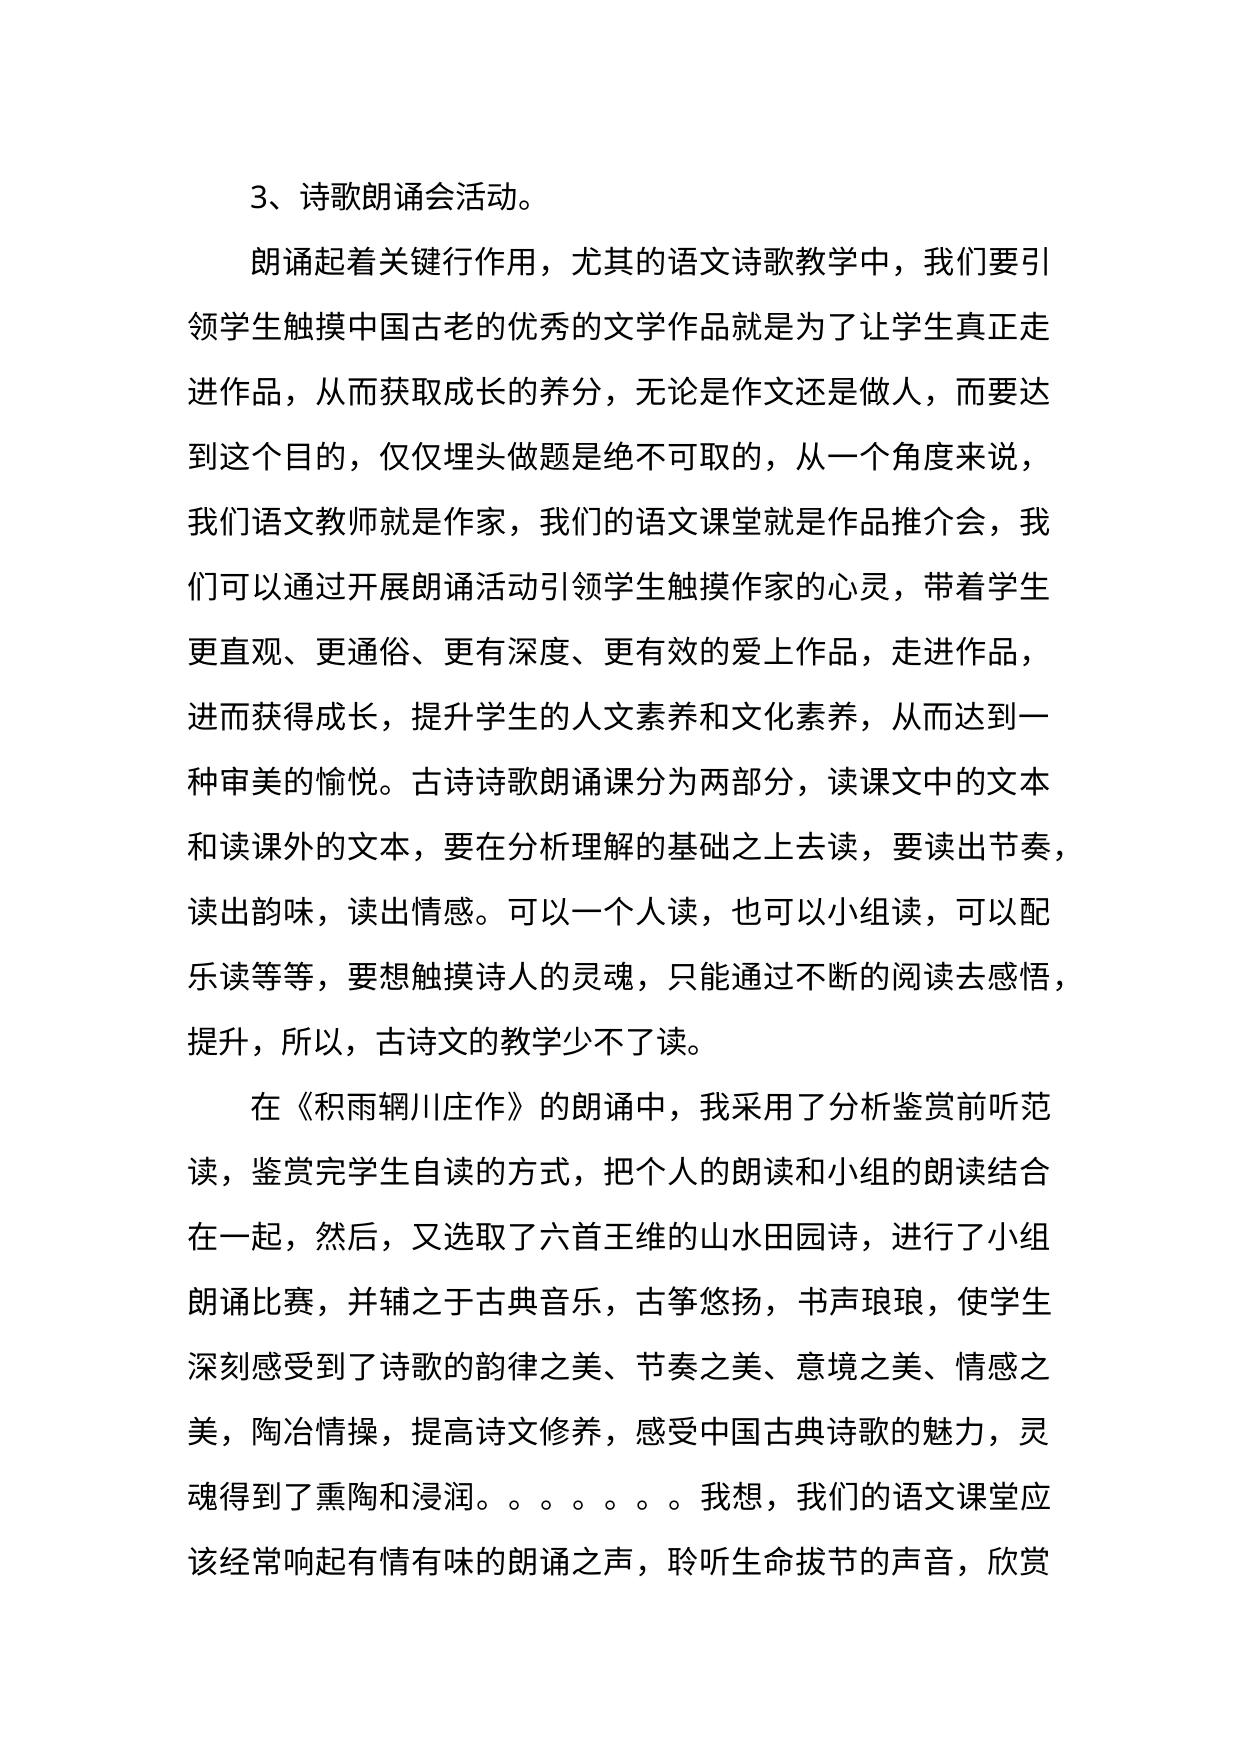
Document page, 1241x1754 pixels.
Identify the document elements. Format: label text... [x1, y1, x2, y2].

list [187, 1072, 1053, 1592]
list 诗歌朗诵会活动。 [187, 162, 1053, 227]
list 朗诵起着关键行作用，尤其的语文诗歌教学中，我们要引领学生触摸中国古老的优秀的文学作品就是为了让学生真正走进作品，从而获取成长的养分，无论是作文还是做人，而要达到这个目的，仅仅埋头做题是绝不可取的，从一个角度来说，我们语文教师就是作家，我们的语文课堂就是作品推介会，我们可以通过开展朗诵活动引领学生触摸作家的心灵，带着学生更直观、更通俗、更有深度、更有效的爱上作品，走进作品，进而获得成长，提升学生的人文素养和文化素养，从而达到一种审美的愉悦。古诗诗歌朗诵课分为两部分，读课文中的文本和读课外的文本，要在分析理解的基础之上去读，要读出节奏，读出韵味，读出情感。可以一个人读，也可以小组读，可以配乐读等等，要想触摸诗人的灵魂，只能通过不断的阅读去感悟，提升，所以，古诗文的教学少不了读。 [187, 227, 1053, 1072]
